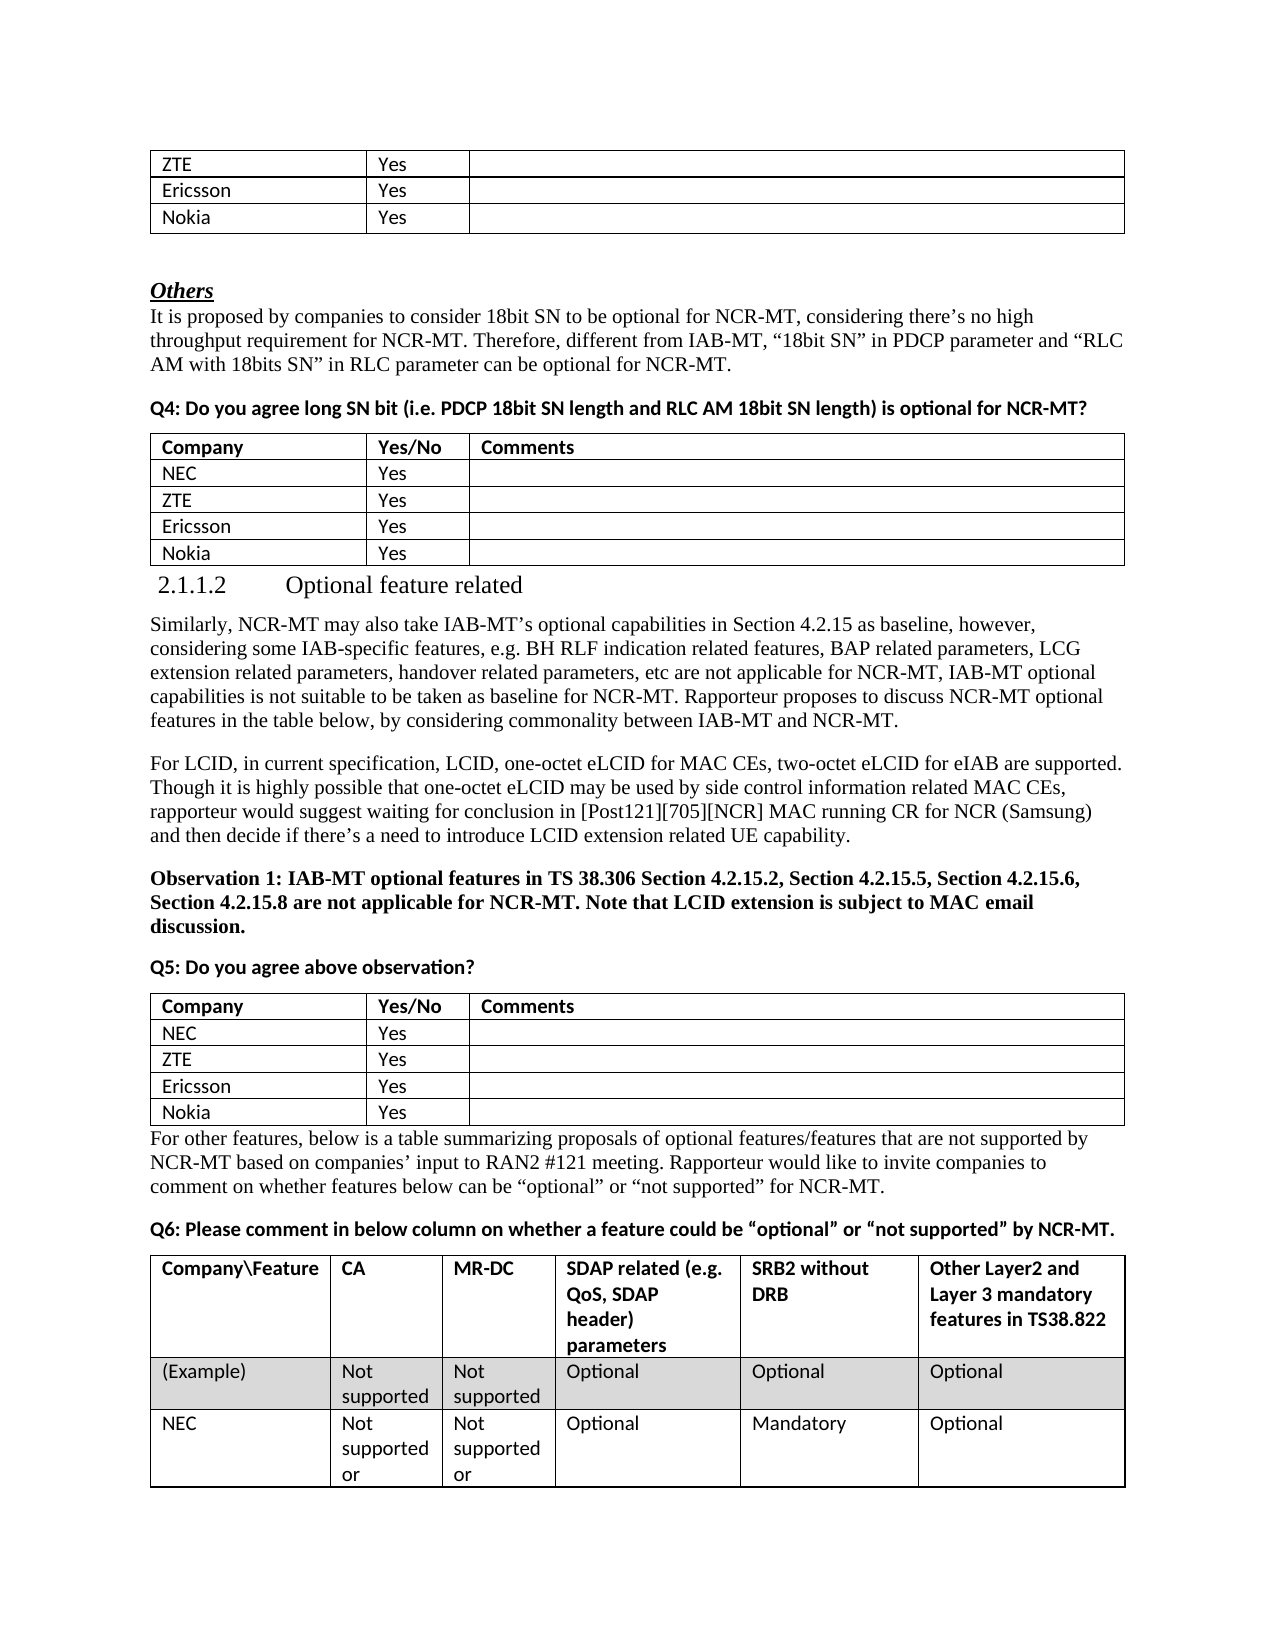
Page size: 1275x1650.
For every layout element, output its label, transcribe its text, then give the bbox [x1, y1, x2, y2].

table_cell [470, 151, 1124, 176]
table_cell [470, 1099, 1124, 1125]
table_cell Optional [556, 1358, 740, 1409]
table_cell Yes [367, 513, 469, 539]
table_cell Ericsson [151, 513, 366, 539]
text It is proposed by companies to consider 18bit SN to be optional for NCR-MT, considering there’s no high throughput requirement for NCR-MT. Therefore, different from IAB-MT, “18bit SN” in PDCP parameter and “RLC AM with 18bits SN” in RLC parameter can be optional for NCR-MT. [150, 304, 1125, 376]
table_cell Not supported [443, 1358, 555, 1409]
table_cell Yes [367, 178, 469, 203]
table_cell Ericsson [151, 1073, 366, 1098]
table_cell [470, 540, 1124, 565]
table_header Company [151, 994, 366, 1019]
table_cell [443, 1410, 555, 1486]
text Similarly, NCR-MT may also take IAB-MT’s optional capabilities in Section 4.2.15 as baseline, however, considering some IAB-specific features, e.g. BH RLF indication related features, BAP related parameters, LCG extension related parameters, handover related parameters, etc are not applicable for NCR-MT, IAB-MT optional capabilities is not suitable to be taken as baseline for NCR-MT. Rapporteur proposes to discuss NCR-MT optional features in the table below, by considering commonality between IAB-MT and NCR-MT. [150, 612, 1125, 732]
table_cell Nokia [151, 540, 366, 565]
table_header Yes/No [367, 994, 469, 1019]
table_cell Optional [919, 1410, 1124, 1486]
table_cell NEC [151, 1020, 366, 1045]
table_header Yes/No [367, 434, 469, 459]
table_header SDAP related (e.g. QoS, SDAP header) parameters [556, 1256, 740, 1357]
table_cell Nokia [151, 204, 366, 232]
table_header Comments [470, 994, 1124, 1019]
table_cell Yes [367, 460, 469, 486]
table_header Company [151, 434, 366, 459]
table_cell Yes [367, 1073, 469, 1098]
table_cell NEC [151, 460, 366, 486]
text For LCID, in current specification, LCID, one-octet eLCID for MAC CEs, two-octet eLCID for eIAB are supported. Though it is highly possible that one-octet eLCID may be used by side control information related MAC CEs, rapporteur would suggest waiting for conclusion in [Post121][705][NCR] MAC running CR for NCR (Samsung) and then decide if there’s a need to introduce LCID extension related UE capability. [150, 751, 1125, 847]
table_cell Yes [367, 540, 469, 565]
table_cell Mandatory [741, 1410, 918, 1486]
table_cell ZTE [151, 151, 366, 176]
table_cell ZTE [151, 1046, 366, 1072]
table_cell Not supported [331, 1358, 442, 1409]
subtitle Optional feature related [158, 570, 1125, 599]
table_cell NEC [151, 1410, 330, 1486]
table_cell [470, 460, 1124, 486]
table_cell [470, 204, 1124, 232]
table_cell [470, 1046, 1124, 1072]
table_cell Yes [367, 1099, 469, 1125]
text Q5: Do you agree above observation? [150, 954, 1125, 980]
table_cell Optional [741, 1358, 918, 1409]
table_header Other Layer2 and Layer 3 mandatory features in TS38.822 [919, 1256, 1124, 1357]
table_cell Yes [367, 151, 469, 176]
table_cell Ericsson [151, 178, 366, 203]
table_cell Yes [367, 1020, 469, 1045]
table_cell Optional [919, 1358, 1124, 1409]
table_cell Optional [556, 1410, 740, 1486]
table_cell [470, 178, 1124, 203]
text Observation 1: IAB-MT optional features in TS 38.306 Section 4.2.15.2, Section 4.2.15.5, Section 4.2.15.6, Section 4.2.15.8 are not applicable for NCR-MT. Note that LCID extension is subject to MAC email discussion. [150, 866, 1125, 938]
table_header MR-DC [443, 1256, 555, 1357]
table_cell Yes [367, 487, 469, 512]
table_header Comments [470, 434, 1124, 459]
table_cell [470, 1020, 1124, 1045]
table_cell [331, 1410, 442, 1486]
table_cell Nokia [151, 1099, 366, 1125]
table_cell [470, 1073, 1124, 1098]
table_header SRB2 without DRB [741, 1256, 918, 1357]
subtitle Others [150, 278, 1125, 304]
table_header Company\Feature [151, 1256, 330, 1357]
text Q4: Do you agree long SN bit (i.e. PDCP 18bit SN length and RLC AM 18bit SN length) is optional for NCR-MT? [150, 395, 1125, 420]
table_cell [470, 487, 1124, 512]
table_cell Yes [367, 1046, 469, 1072]
text Q6: Please comment in below column on whether a feature could be “optional” or “not supported” by NCR-MT. [150, 1217, 1125, 1242]
table_cell ZTE [151, 487, 366, 512]
text For other features, below is a table summarizing proposals of optional features/features that are not supported by NCR-MT based on companies’ input to RAN2 #121 meeting. Rapporteur would like to invite companies to comment on whether features below can be “optional” or “not supported” for NCR-MT. [150, 1126, 1125, 1198]
table_cell (Example) [151, 1358, 330, 1409]
table_cell [470, 513, 1124, 539]
table_header CA [331, 1256, 442, 1357]
table_cell Yes [367, 204, 469, 232]
